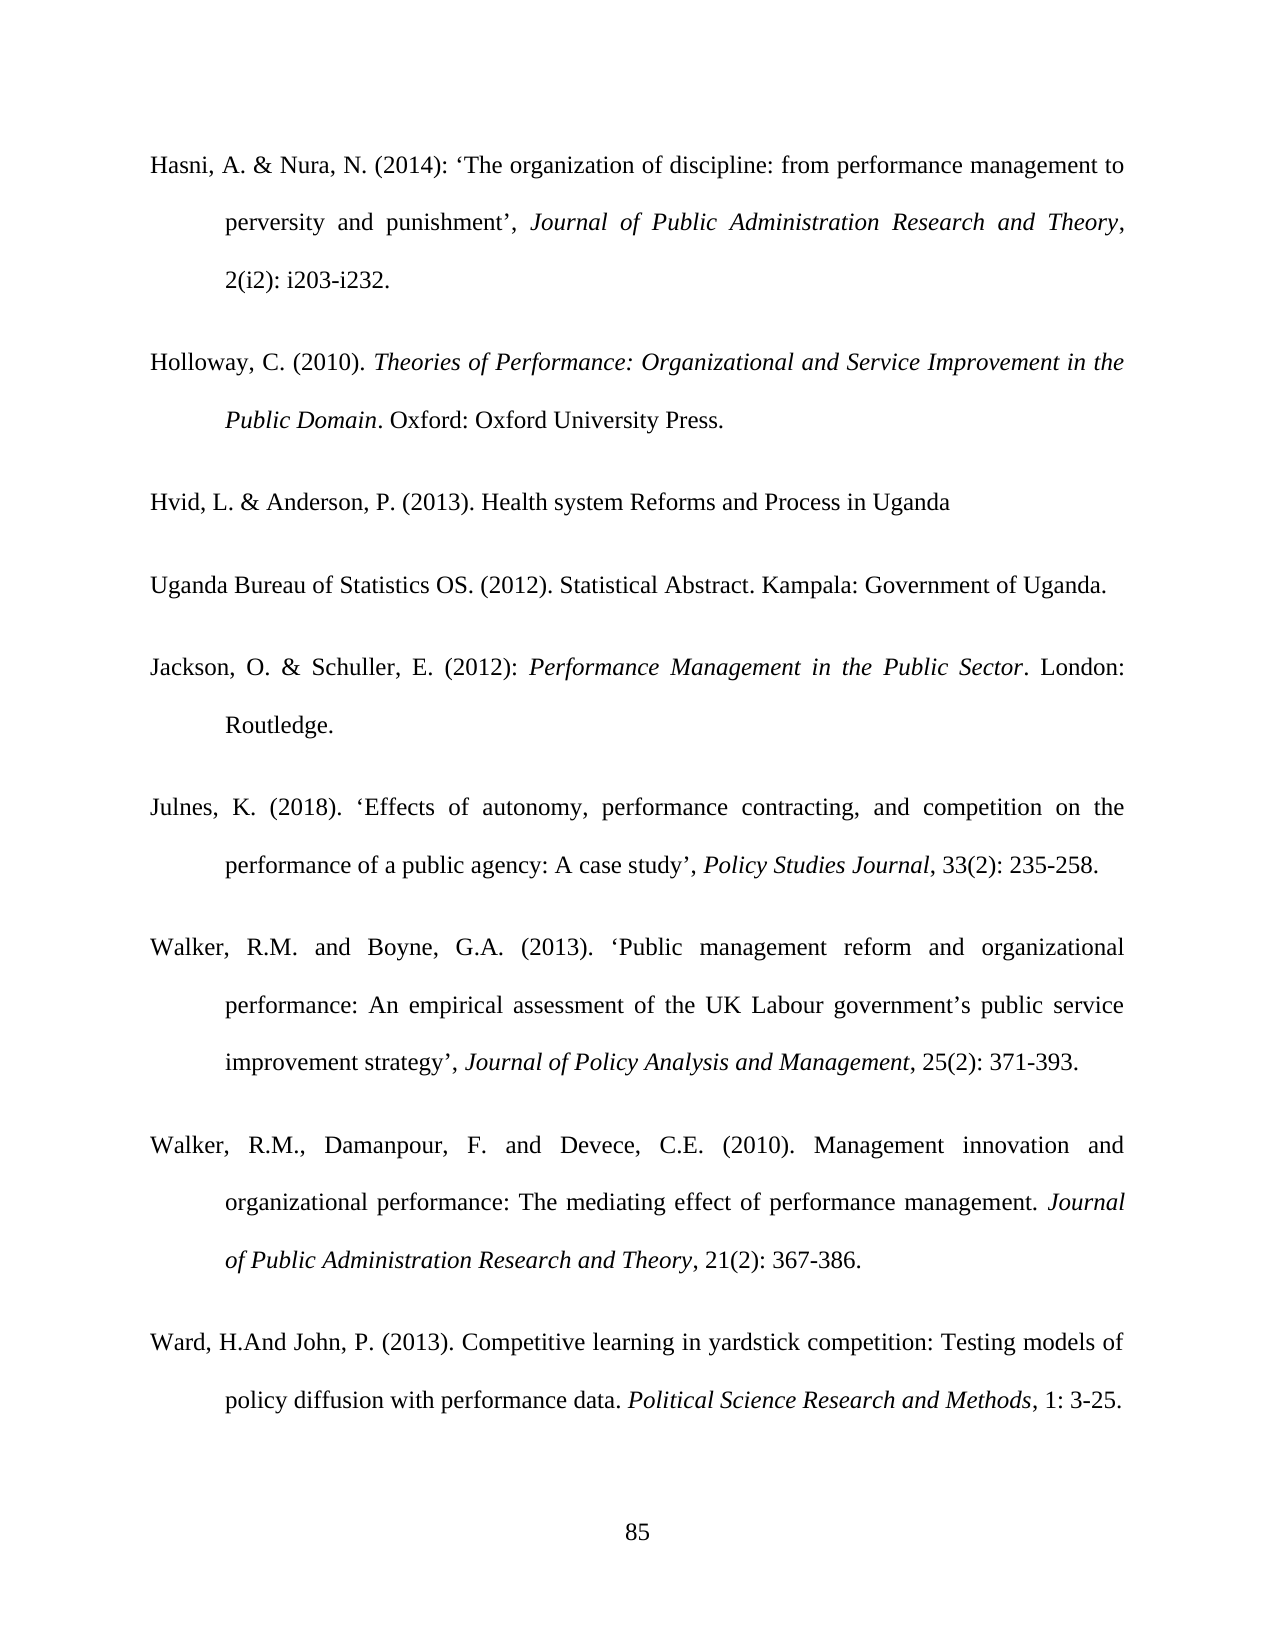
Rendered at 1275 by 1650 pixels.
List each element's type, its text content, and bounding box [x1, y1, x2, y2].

text Ward, H.And John, P. (2013). Competitive learning in yardstick competition: Testing models of policy diffusion with performance data. Political Science Research and Methods, 1: 3-25. [150, 1327, 1125, 1414]
text Hvid, L. & Anderson, P. (2013). Health system Reforms and Process in Uganda [150, 487, 1125, 516]
text Julnes, K. (2018). ‘Effects of autonomy, performance contracting, and competition on the performance of a public agency: A case study’, Policy Studies Journal, 33(2): 235-258. [150, 792, 1125, 879]
text Walker, R.M., Damanpour, F. and Devece, C.E. (2010). Management innovation and organizational performance: The mediating effect of performance management. Journal of Public Administration Research and Theory, 21(2): 367-386. [150, 1130, 1125, 1274]
text Walker, R.M. and Boyne, G.A. (2013). ‘Public management reform and organizational performance: An empirical assessment of the UK Labour government’s public service improvement strategy’, Journal of Policy Analysis and Management, 25(2): 371-393. [150, 932, 1125, 1076]
text Hasni, A. & Nura, N. (2014): ‘The organization of discipline: from performance management to perversity and punishment’, Journal of Public Administration Research and Theory, 2(i2): i203-i232. [150, 150, 1125, 294]
text Jackson, O. & Schuller, E. (2012): Performance Management in the Public Sector. London: Routledge. [150, 652, 1125, 739]
text Uganda Bureau of Statistics OS. (2012). Statistical Abstract. Kampala: Government of Uganda. [150, 570, 1125, 599]
text Holloway, C. (2010). Theories of Performance: Organizational and Service Improvement in the Public Domain. Oxford: Oxford University Press. [150, 347, 1125, 434]
